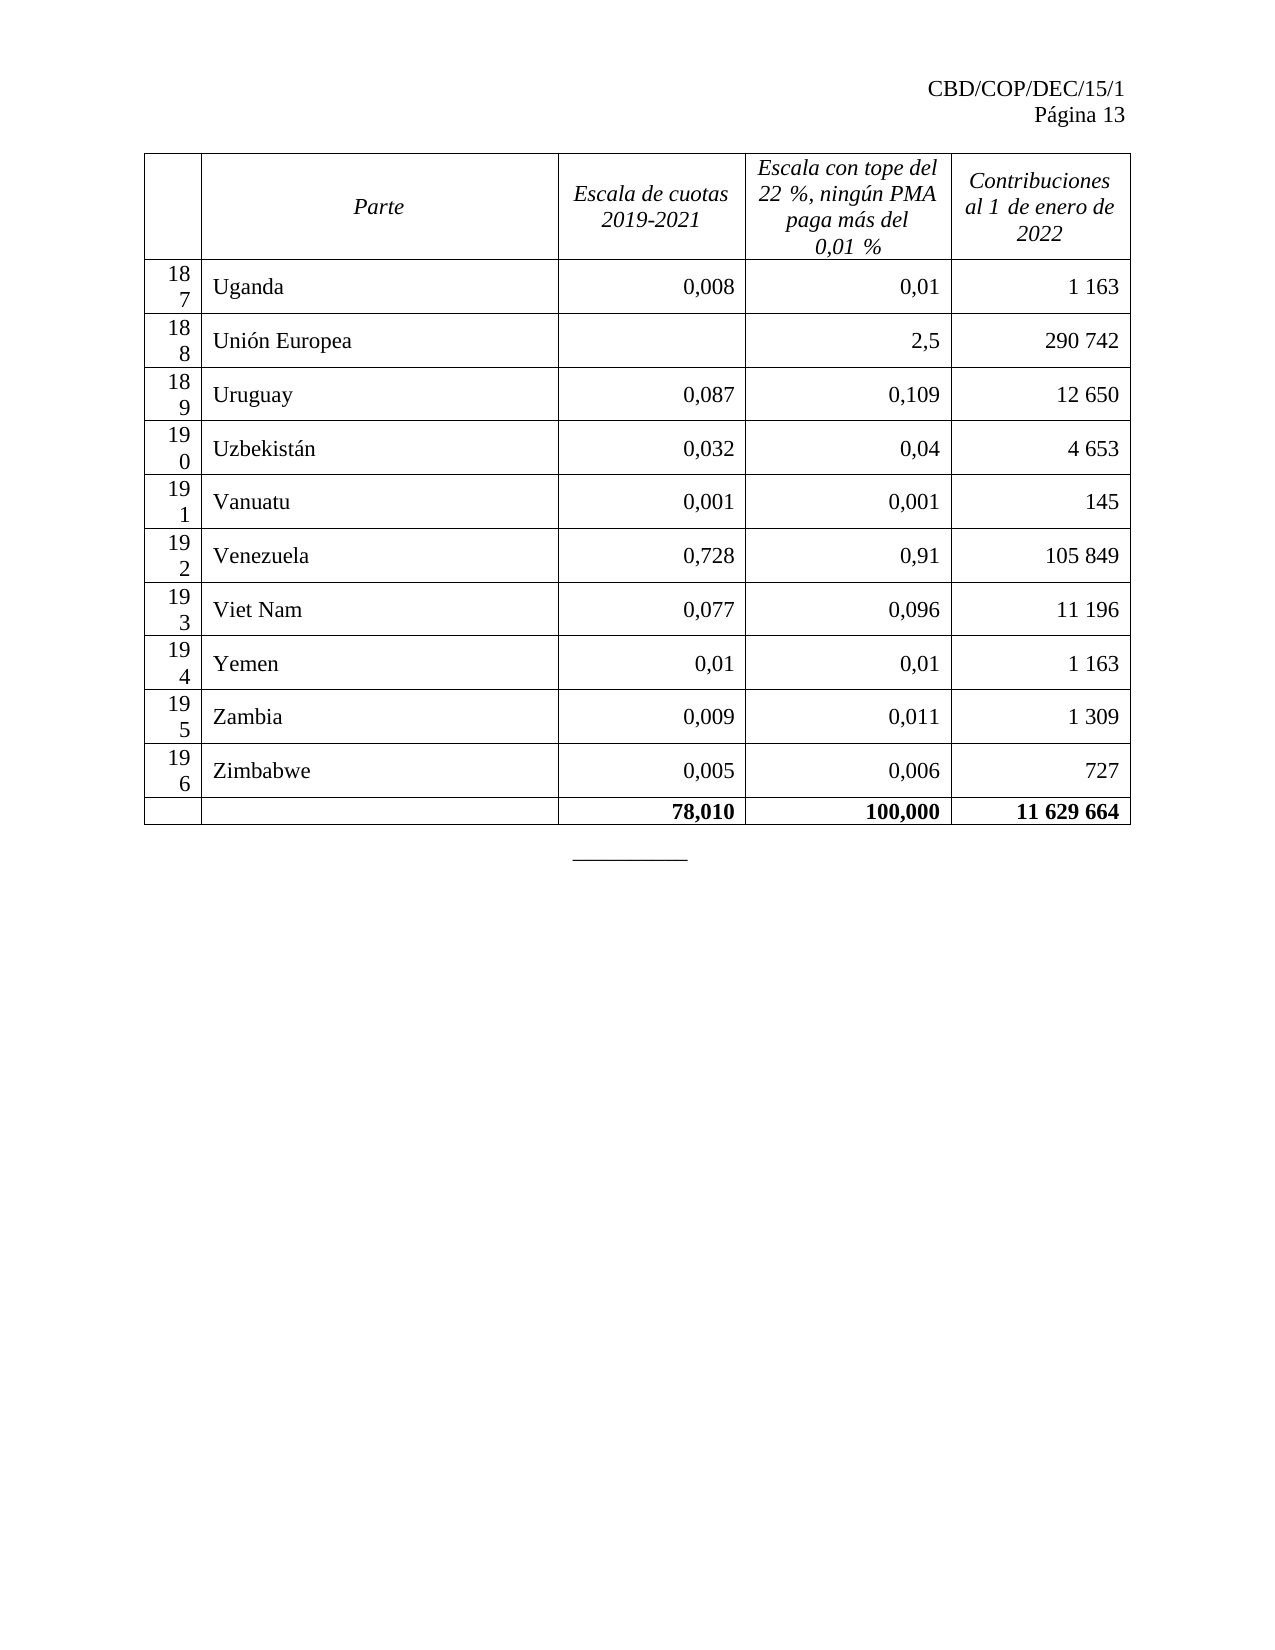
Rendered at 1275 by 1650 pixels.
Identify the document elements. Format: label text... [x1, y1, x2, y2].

table_cell Venezuela [202, 529, 558, 582]
table_cell 105 849 [952, 529, 1130, 582]
table_cell 0,01 [746, 636, 951, 689]
table_cell 727 [952, 744, 1130, 797]
table_cell 0,001 [559, 475, 745, 528]
table_cell 187 [145, 260, 201, 313]
table_cell 0,096 [746, 583, 951, 635]
table_cell Viet Nam [202, 583, 558, 635]
table_cell 0,087 [559, 368, 745, 420]
table_cell 0,008 [559, 260, 745, 313]
table_cell 0,91 [746, 529, 951, 582]
table_cell 78,010 [559, 798, 745, 824]
table_cell [145, 798, 201, 824]
table_cell 0,009 [559, 690, 745, 743]
table_header Escala con tope del 22 %, ningún PMA paga más del 0,01 % [746, 154, 951, 259]
table_cell Yemen [202, 636, 558, 689]
table_cell 196 [145, 744, 201, 797]
table_cell 1 163 [952, 636, 1130, 689]
table_cell Zimbabwe [202, 744, 558, 797]
table_cell 190 [145, 421, 201, 474]
table_cell Zambia [202, 690, 558, 743]
table_cell 290 742 [952, 314, 1130, 367]
table_header Escala de cuotas 2019-2021 [559, 154, 745, 259]
table_cell 0,01 [746, 260, 951, 313]
table_cell 0,006 [746, 744, 951, 797]
table_cell 188 [145, 314, 201, 367]
table_cell Unión Europea [202, 314, 558, 367]
table_cell 0,001 [746, 475, 951, 528]
table_cell 0,032 [559, 421, 745, 474]
table_cell 11 196 [952, 583, 1130, 635]
table_cell [559, 314, 745, 367]
table_cell Uganda [202, 260, 558, 313]
table_header [145, 154, 201, 259]
text __________ [150, 838, 1110, 864]
table_cell 4 653 [952, 421, 1130, 474]
table_cell 1 163 [952, 260, 1130, 313]
table_cell Vanuatu [202, 475, 558, 528]
table_cell 2,5 [746, 314, 951, 367]
table_cell 191 [145, 475, 201, 528]
table_cell 0,04 [746, 421, 951, 474]
table_cell 192 [145, 529, 201, 582]
table_cell Uzbekistán [202, 421, 558, 474]
table_cell 0,011 [746, 690, 951, 743]
table_header Parte [202, 154, 558, 259]
table_cell 189 [145, 368, 201, 420]
table_cell 0,005 [559, 744, 745, 797]
table_cell 195 [145, 690, 201, 743]
table_cell 0,077 [559, 583, 745, 635]
table_header Contribuciones al 1 de enero de 2022 [952, 154, 1130, 259]
table_cell 100,000 [746, 798, 951, 824]
table_cell 0,109 [746, 368, 951, 420]
table_cell 194 [145, 636, 201, 689]
table_cell 11 629 664 [952, 798, 1130, 824]
table_cell 145 [952, 475, 1130, 528]
table_cell 193 [145, 583, 201, 635]
table_cell [202, 798, 558, 824]
table_cell 12 650 [952, 368, 1130, 420]
table_cell 0,728 [559, 529, 745, 582]
table_cell Uruguay [202, 368, 558, 420]
table_cell 1 309 [952, 690, 1130, 743]
table_cell 0,01 [559, 636, 745, 689]
